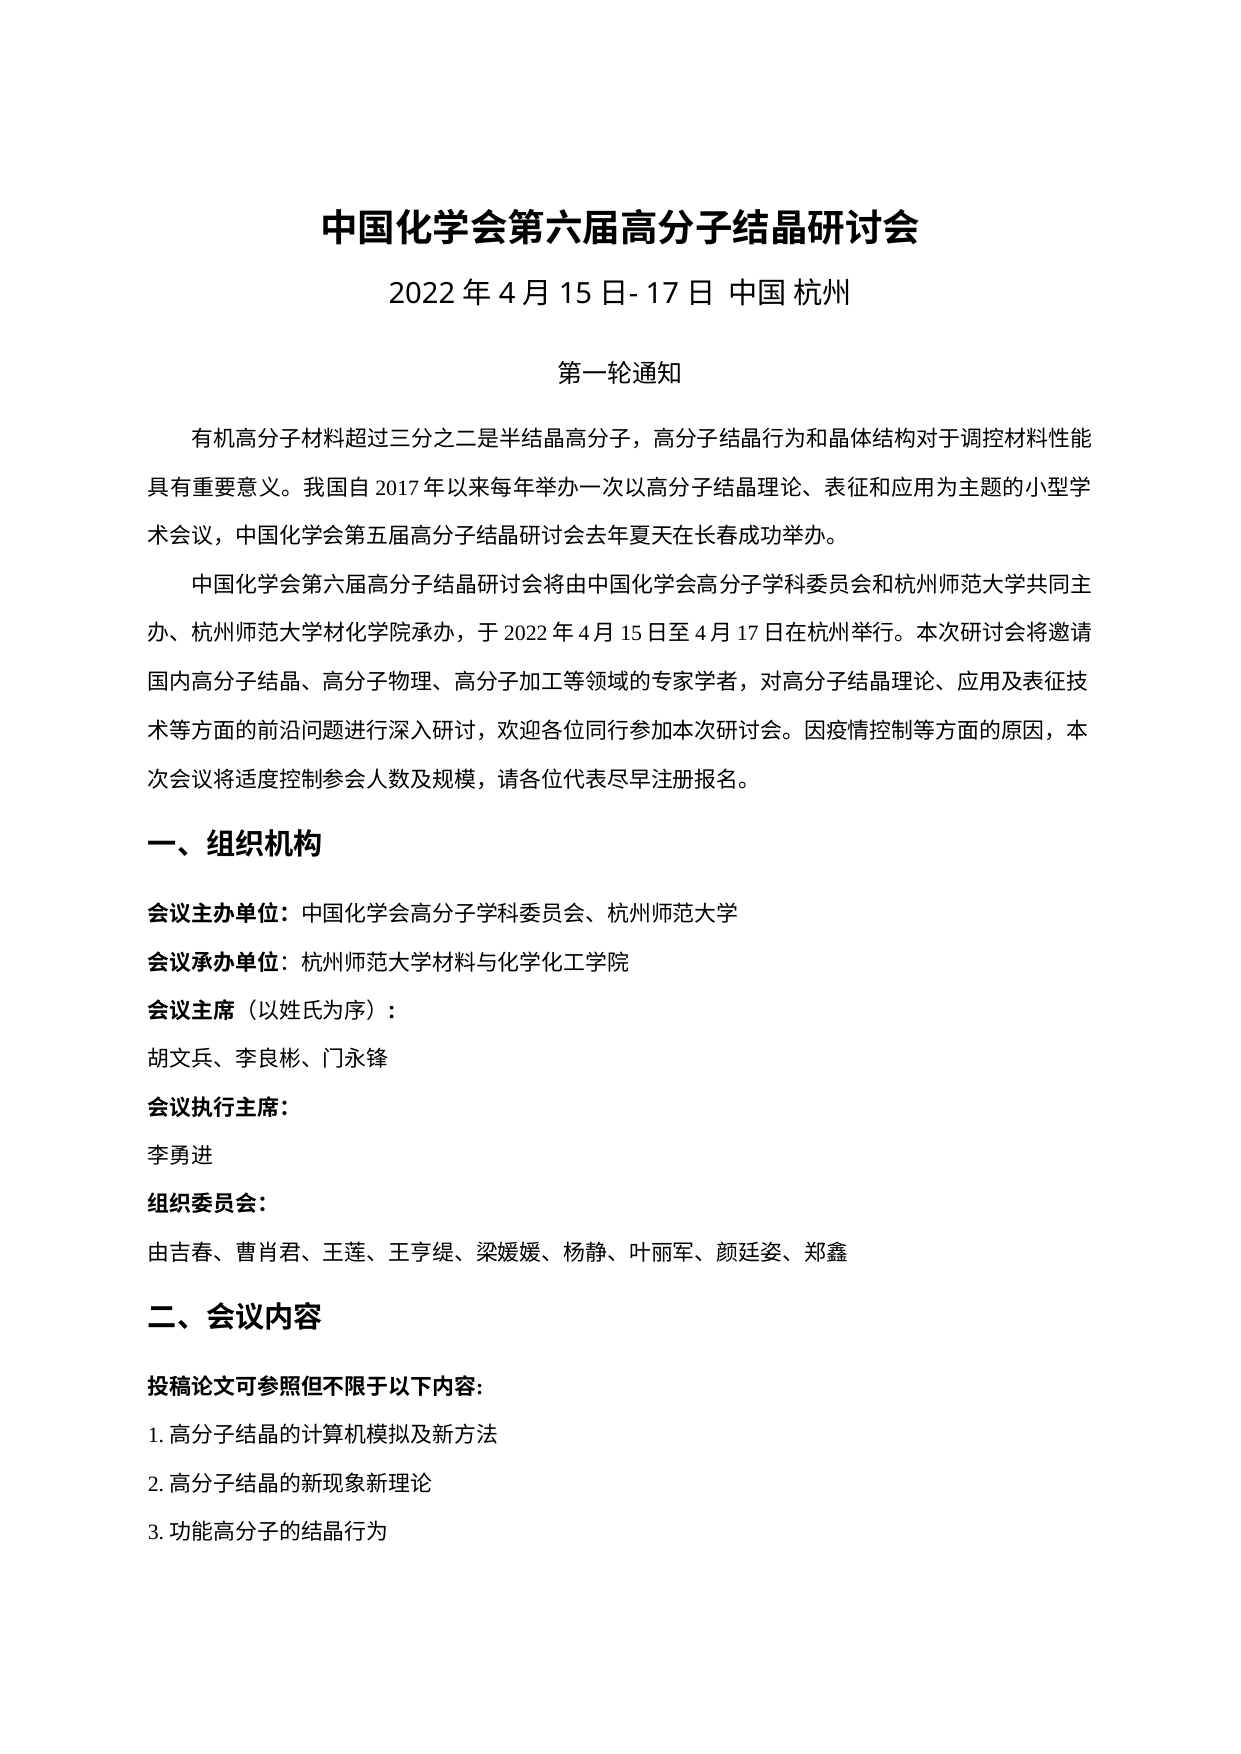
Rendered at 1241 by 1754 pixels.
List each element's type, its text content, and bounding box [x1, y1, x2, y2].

text 2. 高分子结晶的新现象新理论 [148, 1465, 1092, 1498]
text 李勇进 [148, 1137, 1092, 1170]
text 胡文兵、李良彬、门永锋 [148, 1041, 1092, 1073]
text 会议执行主席： [148, 1089, 1092, 1122]
text 2022 年 4 月 15 日- 17 日 中国 杭州 [148, 258, 1092, 323]
text 投稿论文可参照但不限于以下内容: [148, 1368, 1092, 1401]
text 由吉春、曹肖君、王莲、王亨缇、梁媛媛、杨静、叶丽军、颜廷姿、郑鑫 [148, 1234, 1092, 1267]
text 一、组织机构 [148, 809, 1092, 874]
text 组织委员会： [148, 1186, 1092, 1218]
text 有机高分子材料超过三分之二是半结晶高分子，高分子结晶行为和晶体结构对于调控材料性能具有重要意义。我国自2017年以来每年举办一次以高分子结晶理论、表征和应用为主题的小型学术会议，中国化学会第五届高分子结晶研讨会去年夏天在长春成功举办。 [148, 420, 1092, 550]
text 会议承办单位：杭州师范大学材料与化学化工学院 [148, 944, 1092, 977]
text 中国化学会第六届高分子结晶研讨会 [148, 193, 1092, 258]
text 二、会议内容 [148, 1282, 1092, 1347]
text 会议主办单位：中国化学会高分子学科委员会、杭州师范大学 [148, 896, 1092, 928]
text 会议主席（以姓氏为序）: [148, 992, 1092, 1025]
text 中国化学会第六届高分子结晶研讨会将由中国化学会高分子学科委员会和杭州师范大学共同主办、杭州师范大学材化学院承办，于2022年4月15日至4月17日在杭州举行。本次研讨会将邀请国内高分子结晶、高分子物理、高分子加工等领域的专家学者，对高分子结晶理论、应用及表征技术等方面的前沿问题进行深入研讨，欢迎各位同行参加本次研讨会。因疫情控制等方面的原因，本次会议将适度控制参会人数及规模，请各位代表尽早注册报名。 [148, 566, 1092, 794]
text 第一轮通知 [148, 339, 1092, 404]
text 1. 高分子结晶的计算机模拟及新方法 [148, 1417, 1092, 1449]
text 3. 功能高分子的结晶行为 [148, 1513, 1092, 1546]
